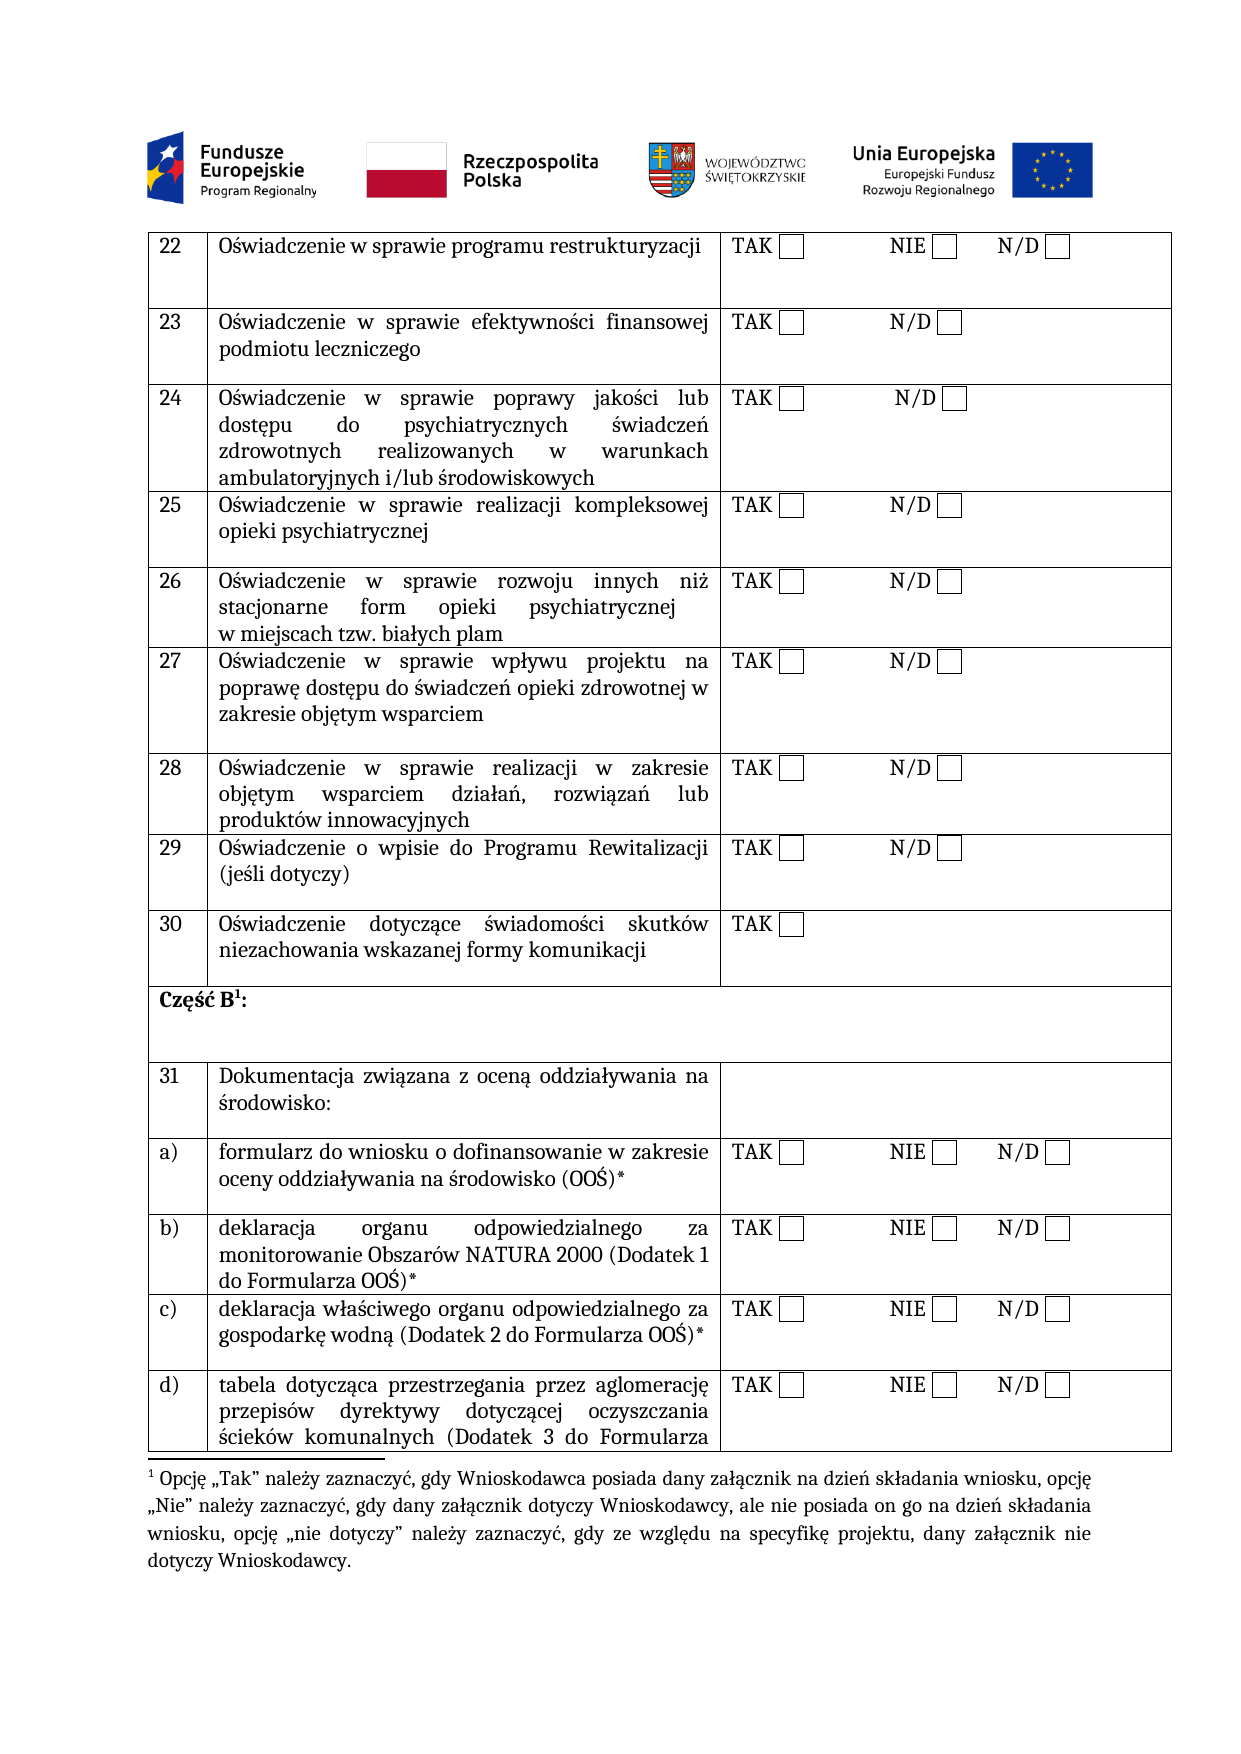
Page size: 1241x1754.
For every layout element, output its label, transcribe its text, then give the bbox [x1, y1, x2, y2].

table_cell 24 [149, 385, 207, 491]
table_cell TAK NIE N/D [721, 1295, 1171, 1370]
table_cell tabela dotycząca przestrzegania przez aglomerację przepisów dyrektywy dotyczącej oczyszczania ścieków komunalnych (Dodatek 3 do Formularza OOŚ)* [208, 1371, 720, 1451]
table_cell TAK N/D [721, 568, 1171, 647]
table_cell Dokumentacja związana z oceną oddziaływania na środowisko: [208, 1063, 720, 1138]
table_cell Oświadczenie w sprawie wpływu projektu na poprawę dostępu do świadczeń opieki zdrowotnej w zakresie objętym wsparciem [208, 648, 720, 753]
table_cell 23 [149, 309, 207, 384]
table_cell 28 [149, 754, 207, 833]
table_cell TAK N/D [721, 648, 1171, 753]
table_cell Oświadczenie o wpisie do Programu Rewitalizacji (jeśli dotyczy) [208, 835, 720, 909]
table_cell c) [149, 1295, 207, 1370]
table_cell Oświadczenie w sprawie poprawy jakości lub dostępu do psychiatrycznych świadczeń zdrowotnych realizowanych w warunkach ambulatoryjnych i/lub środowiskowych [208, 385, 720, 491]
table_cell TAK N/D [721, 754, 1171, 833]
table_cell Oświadczenie w sprawie rozwoju innych niż stacjonarne form opieki psychiatrycznej w miejscach tzw. białych plam [208, 568, 720, 647]
table_cell TAK NIE N/D [721, 1215, 1171, 1294]
picture [366, 131, 598, 204]
table_cell formularz do wniosku o dofinansowanie w zakresie oceny oddziaływania na środowisko (OOŚ)* [208, 1139, 720, 1214]
table_cell [721, 1063, 1171, 1138]
table_cell 25 [149, 492, 207, 567]
table_cell 27 [149, 648, 207, 753]
table_cell TAK NIE N/D [721, 1139, 1171, 1214]
table_cell Oświadczenie w sprawie realizacji kompleksowej opieki psychiatrycznej [208, 492, 720, 567]
picture [147, 131, 317, 204]
table_cell 26 [149, 568, 207, 647]
table_cell deklaracja właściwego organu odpowiedzialnego za gospodarkę wodną (Dodatek 2 do Formularza OOŚ)* [208, 1295, 720, 1370]
table_cell TAK NIE N/D [721, 1371, 1171, 1451]
picture [648, 131, 806, 204]
table_cell TAK N/D [721, 835, 1171, 909]
table_cell d) [149, 1371, 207, 1451]
table_cell deklaracja organu odpowiedzialnego za monitorowanie Obszarów NATURA 2000 (Dodatek 1 do Formularza OOŚ)* [208, 1215, 720, 1294]
table_cell 31 [149, 1063, 207, 1138]
table_cell a) [149, 1139, 207, 1214]
table_cell TAK [721, 911, 1171, 986]
picture [853, 131, 1093, 204]
table_cell 29 [149, 835, 207, 909]
table_cell TAK NIE N/D [721, 233, 1171, 308]
table_cell Oświadczenie dotyczące świadomości skutków niezachowania wskazanej formy komunikacji [208, 911, 720, 986]
table_cell Oświadczenie w sprawie realizacji w zakresie objętym wsparciem działań, rozwiązań lub produktów innowacyjnych [208, 754, 720, 833]
table_cell 22 [149, 233, 207, 308]
table_cell b) [149, 1215, 207, 1294]
table_cell TAK N/D [721, 492, 1171, 567]
table_cell Oświadczenie w sprawie efektywności finansowej podmiotu leczniczego [208, 309, 720, 384]
table_cell Oświadczenie w sprawie programu restrukturyzacji [208, 233, 720, 308]
table_cell TAK N/D [721, 309, 1171, 384]
table_cell TAK N/D [721, 385, 1171, 491]
table_cell 30 [149, 911, 207, 986]
table_cell Część B: [149, 987, 1171, 1062]
